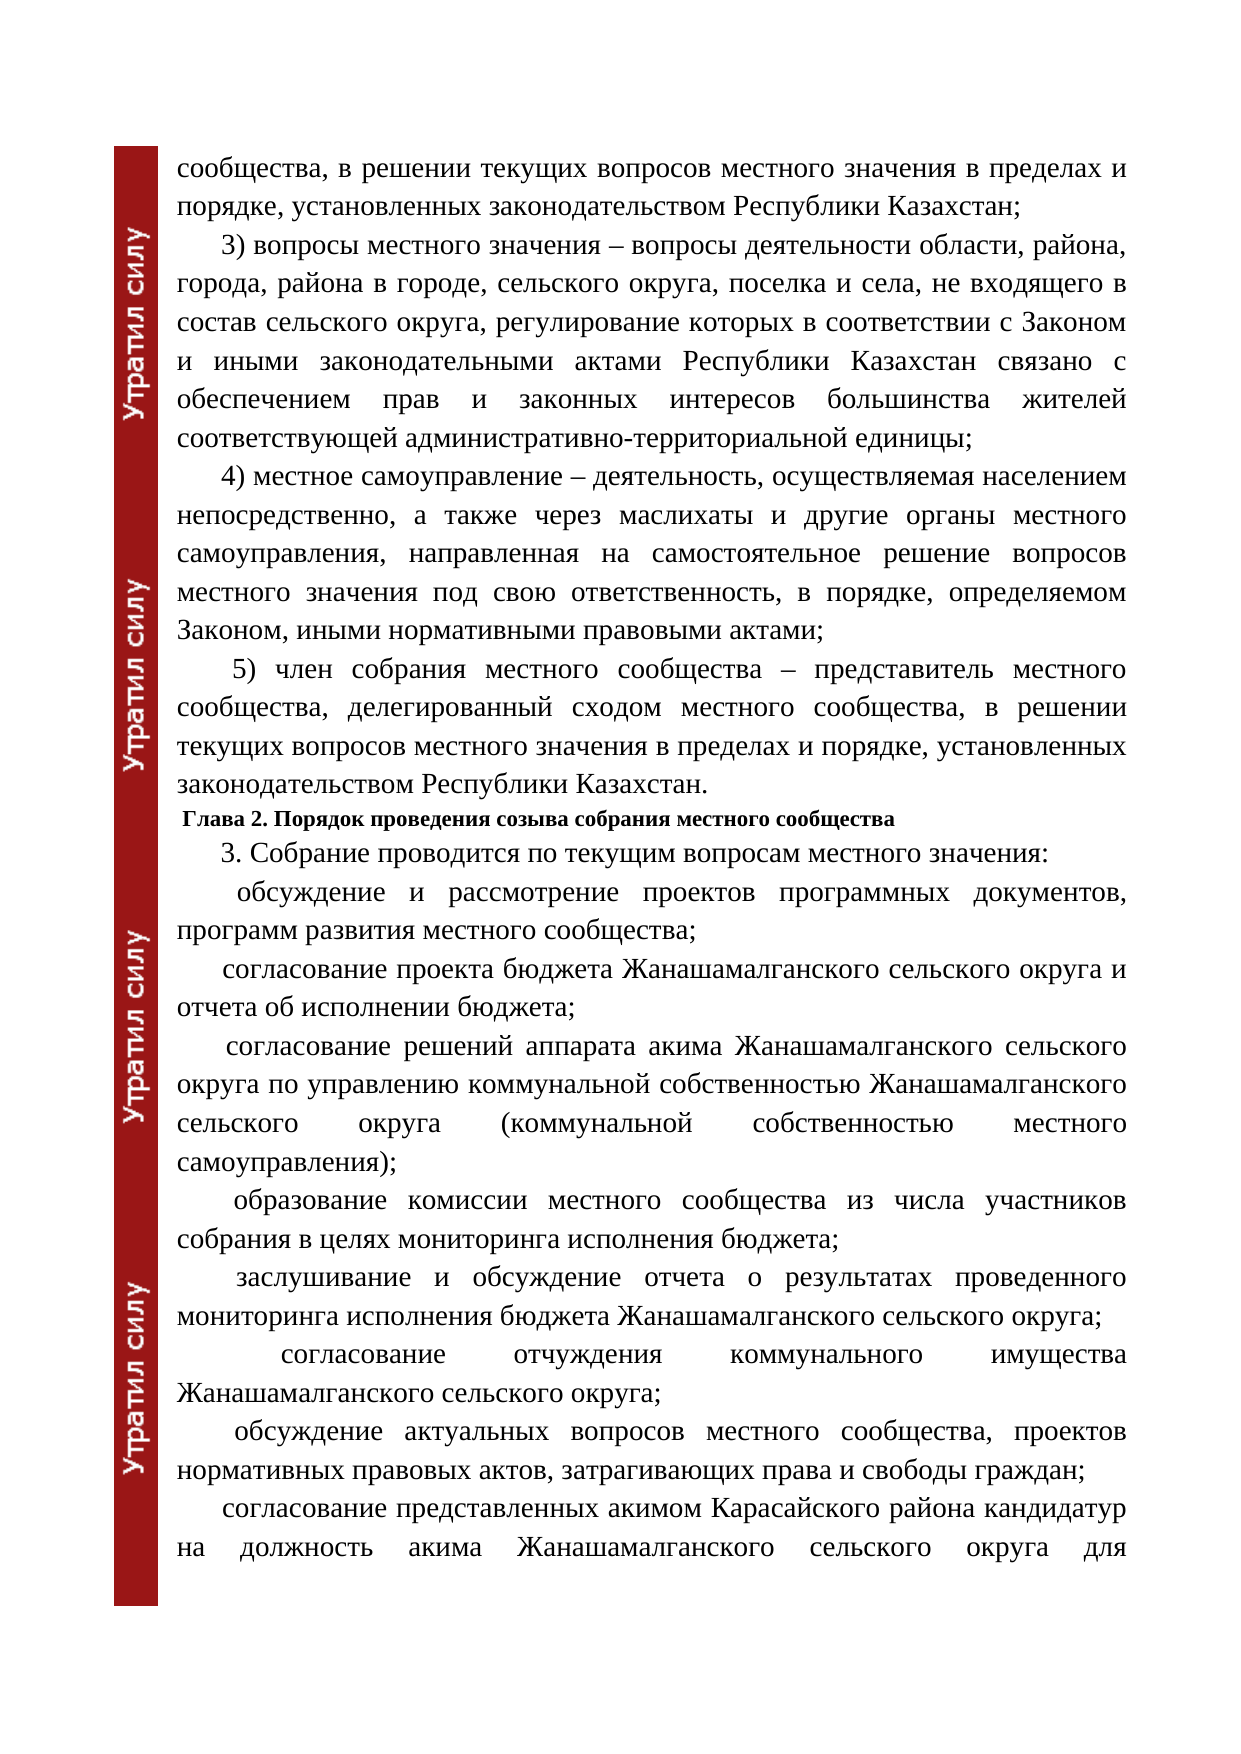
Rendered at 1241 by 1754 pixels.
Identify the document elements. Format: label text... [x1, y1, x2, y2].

picture [114, 1023, 158, 1028]
text 3) вопросы местного значения – вопросы деятельности области, района, города, района в городе, сельского округа, поселка и села, не входящего в состав сельского округа, регулирование которых в соответствии с Законом и иными законодательными актами Республики Казахстан связано с обеспечением прав и законных интересов большинства жителей соответствующей административно-территориальной единицы; [112, 227, 1128, 453]
text образование комиссии местного сообщества из числа участников собрания в целях мониторинга исполнения бюджета; [112, 1182, 1128, 1254]
picture [114, 1486, 158, 1491]
text 5) член собрания местного сообщества – представитель местного сообщества, делегированный сходом местного сообщества, в решении текущих вопросов местного значения в пределах и порядке, установленных законодательством Республики Казахстан. [112, 651, 1128, 800]
picture [114, 646, 158, 651]
picture [114, 146, 158, 150]
text согласование решений аппарата акима Жанашамалганского сельского округа по управлению коммунальной собственностью Жанашамалганского сельского округа (коммунальной собственностью местного самоуправления); [112, 1028, 1128, 1177]
text 4) местное самоуправление – деятельность, осуществляемая населением непосредственно, а также через маслихаты и другие органы местного самоуправления, направленная на самостоятельное решение вопросов местного значения под свою ответственность, в порядке, определяемом Законом, иными нормативными правовыми актами; [112, 458, 1128, 646]
picture [114, 800, 158, 805]
text заслушивание и обсуждение отчета о результатах проведенного мониторинга исполнения бюджета Жанашамалганского сельского округа; [112, 1259, 1128, 1331]
picture [114, 946, 158, 951]
text обсуждение и рассмотрение проектов программных документов, программ развития местного сообщества; [112, 874, 1128, 946]
picture [114, 1177, 158, 1182]
picture [114, 1563, 158, 1606]
text 3. Собрание проводится по текущим вопросам местного значения: [112, 835, 1128, 869]
text согласование проекта бюджета Жанашамалганского сельского округа и отчета об исполнении бюджета; [112, 951, 1128, 1023]
picture [114, 1408, 158, 1413]
text обсуждение актуальных вопросов местного сообщества, проектов нормативных правовых актов, затрагивающих права и свободы граждан; [112, 1413, 1128, 1486]
picture [114, 1331, 158, 1336]
picture [114, 453, 158, 458]
picture [114, 869, 158, 874]
text Глава 2. Порядок проведения созыва собрания местного сообщества [112, 805, 1128, 832]
text согласование отчуждения коммунального имущества Жанашамалганского сельского округа; [112, 1336, 1128, 1408]
picture [114, 222, 158, 227]
picture [114, 1254, 158, 1259]
